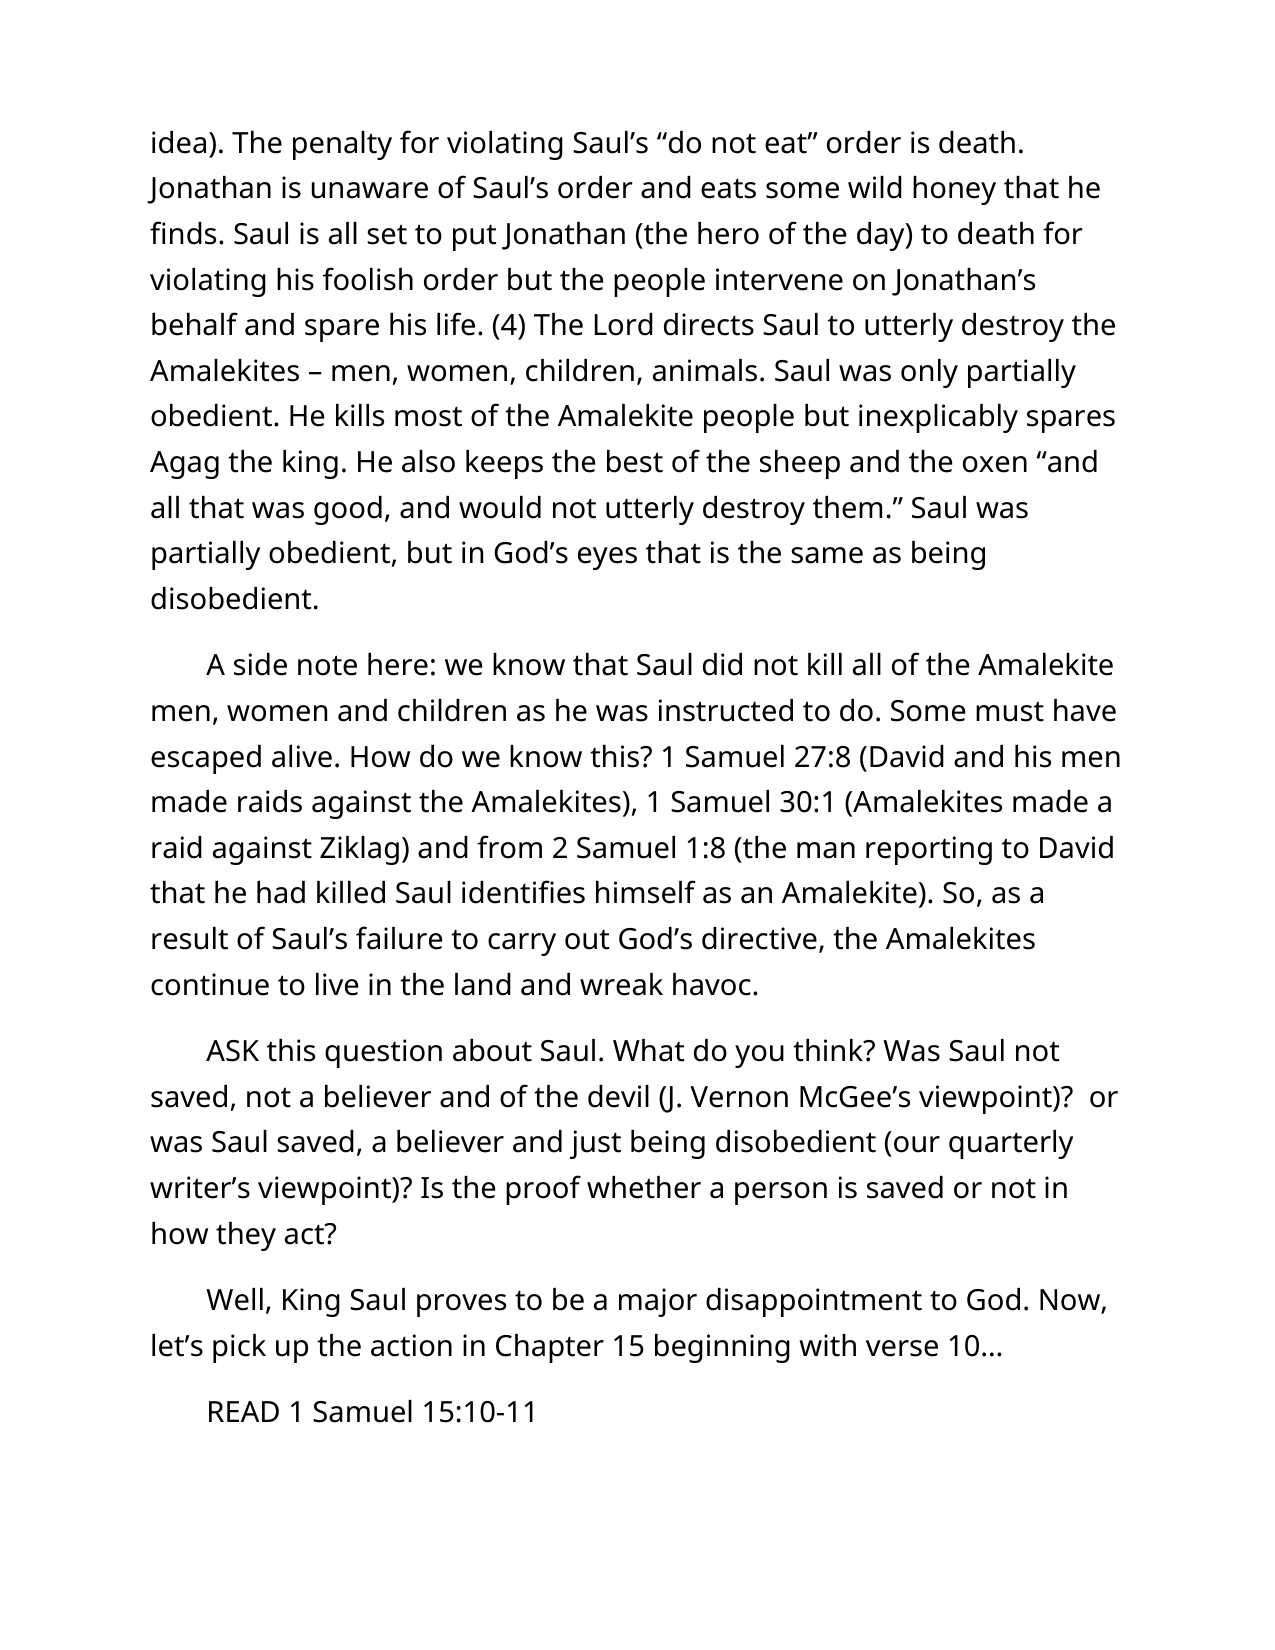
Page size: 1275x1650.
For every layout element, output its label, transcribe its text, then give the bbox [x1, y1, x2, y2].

text A side note here: we know that Saul did not kill all of the Amalekite men, women and children as he was instructed to do. Some must have escaped alive. How do we know this? 1 Samuel 27:8 (David and his men made raids against the Amalekites), 1 Samuel 30:1 (Amalekites made a raid against Ziklag) and from 2 Samuel 1:8 (the man reporting to David that he had killed Saul identifies himself as an Amalekite). So, as a result of Saul’s failure to carry out God’s directive, the Amalekites continue to live in the land and wreak havoc. [150, 644, 1125, 1004]
text READ 1 Samuel 15:10-11 [150, 1391, 1125, 1431]
text ASK this question about Saul. What do you think? Was Saul not saved, not a believer and of the devil (J. Vernon McGee’s viewpoint)? or was Saul saved, a believer and just being disobedient (our quarterly writer’s viewpoint)? Is the proof whether a person is saved or not in how they act? [150, 1030, 1125, 1253]
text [150, 122, 1125, 618]
text Well, King Saul proves to be a major disappointment to God. Now, let’s pick up the action in Chapter 15 beginning with verse 10… [150, 1279, 1125, 1365]
